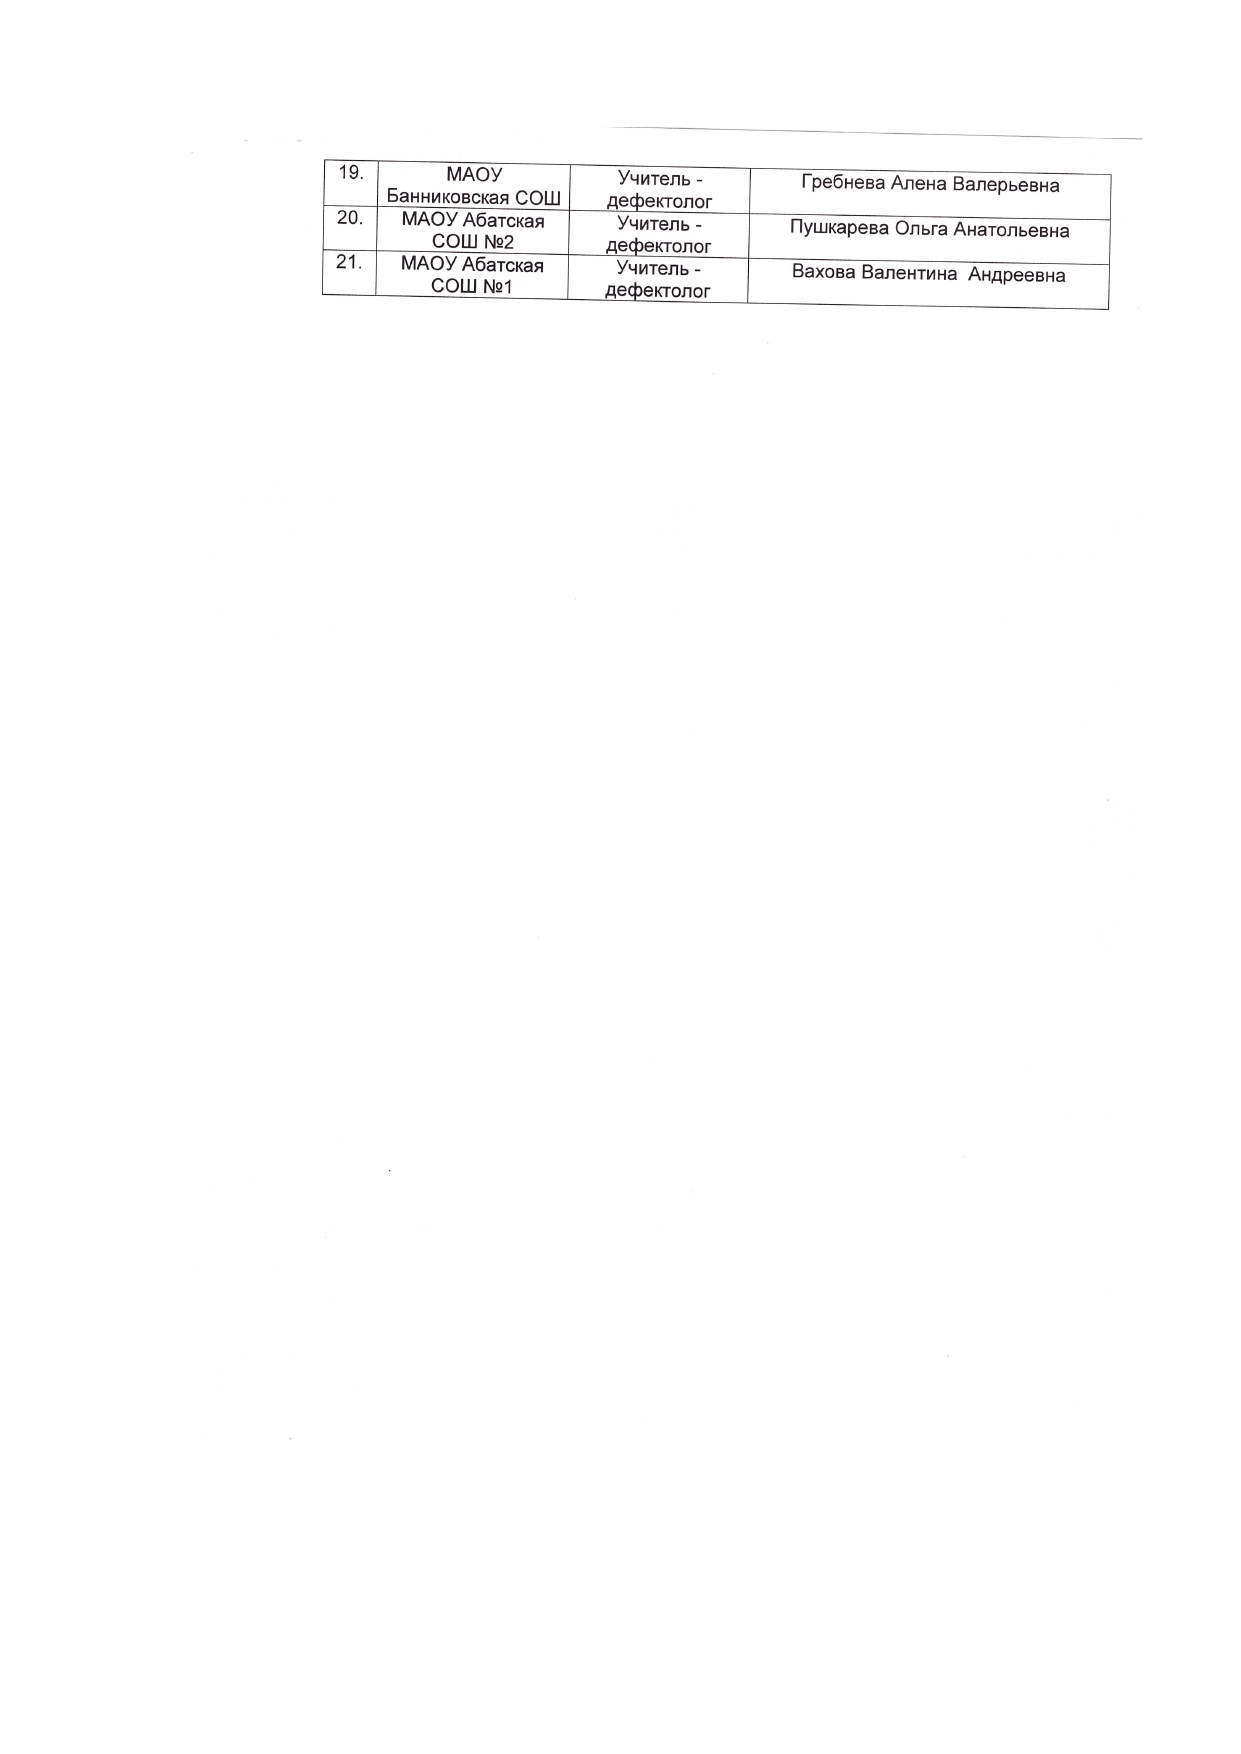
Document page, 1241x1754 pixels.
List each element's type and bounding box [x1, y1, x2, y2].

picture [177, 118, 1151, 1458]
